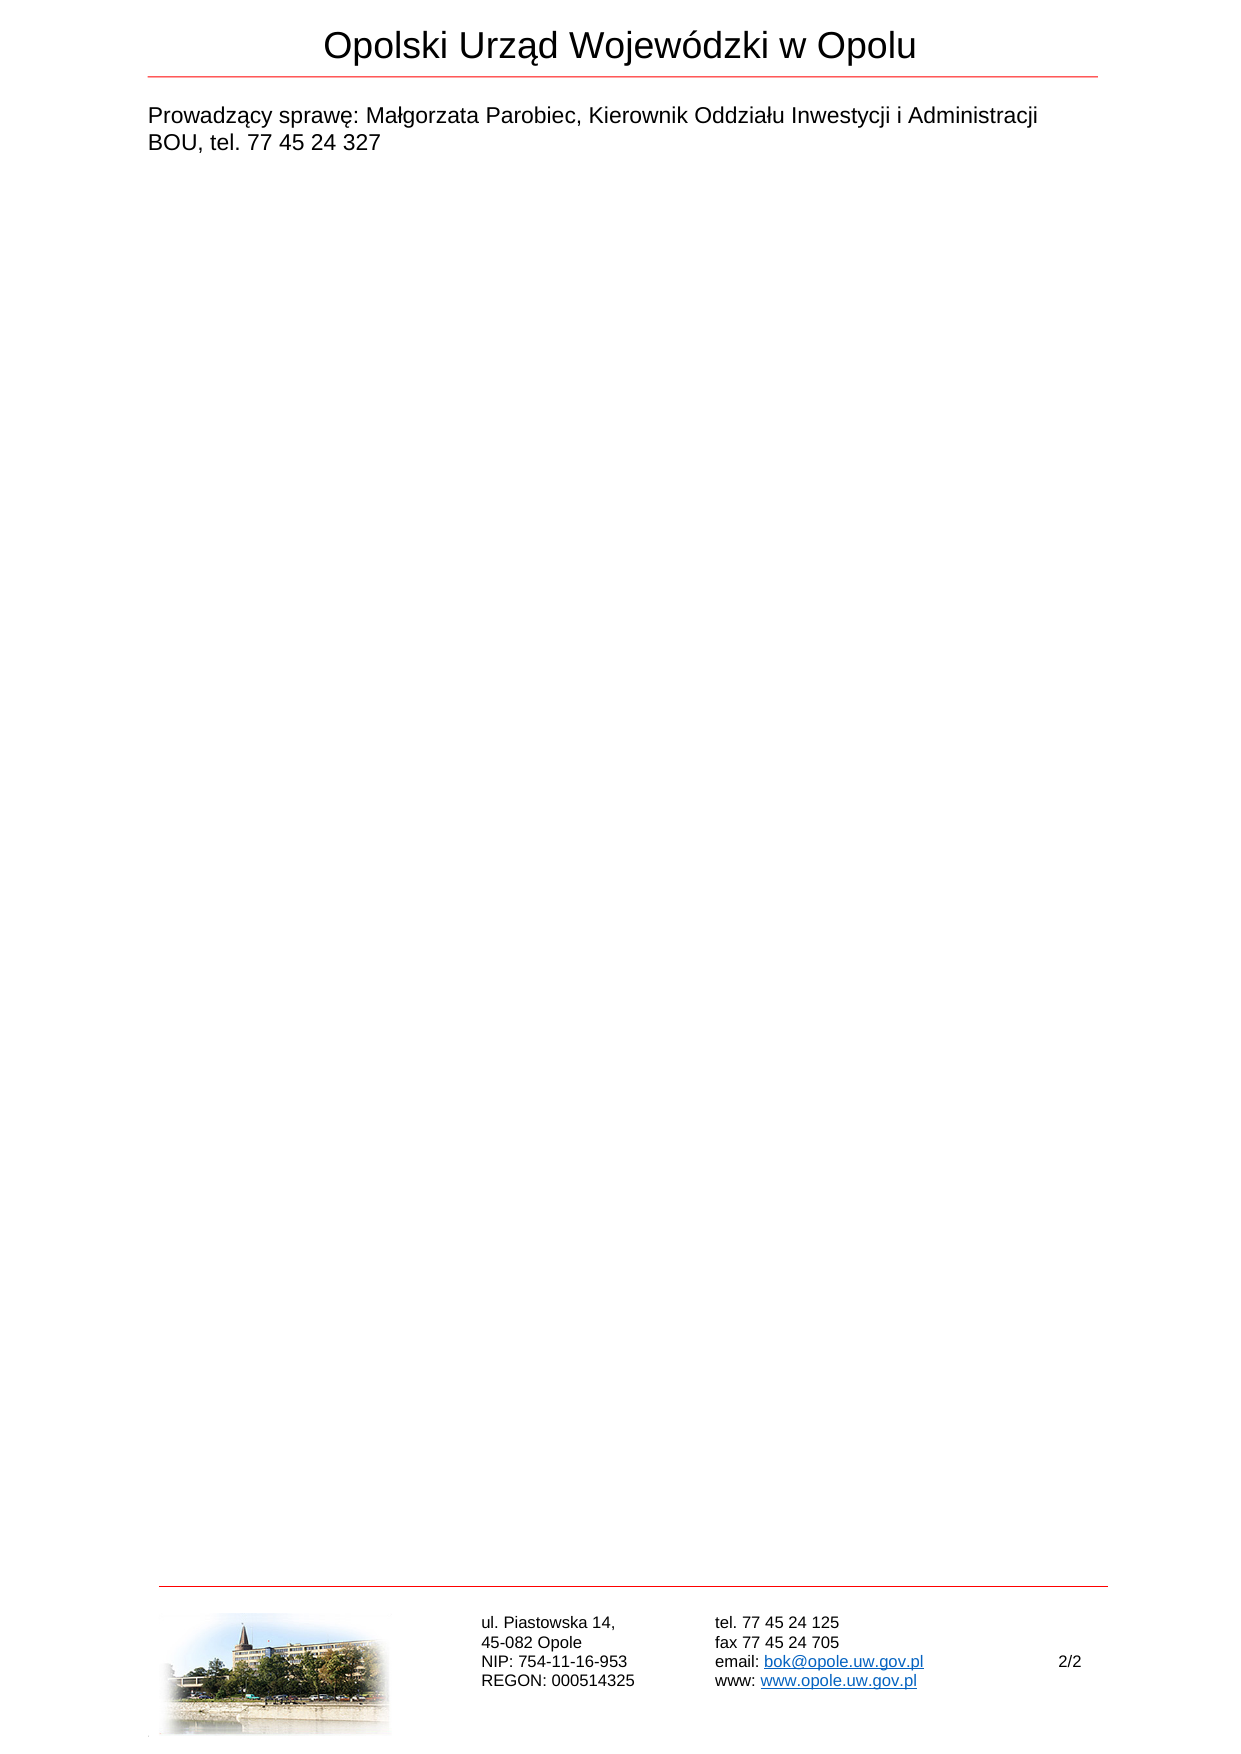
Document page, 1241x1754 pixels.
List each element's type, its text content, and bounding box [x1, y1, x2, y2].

picture [158, 1613, 392, 1736]
text Prowadzący sprawę: Małgorzata Parobiec, Kierownik Oddziału Inwestycji i Administracji BOU, tel. 77 45 24 327 [148, 77, 1092, 155]
